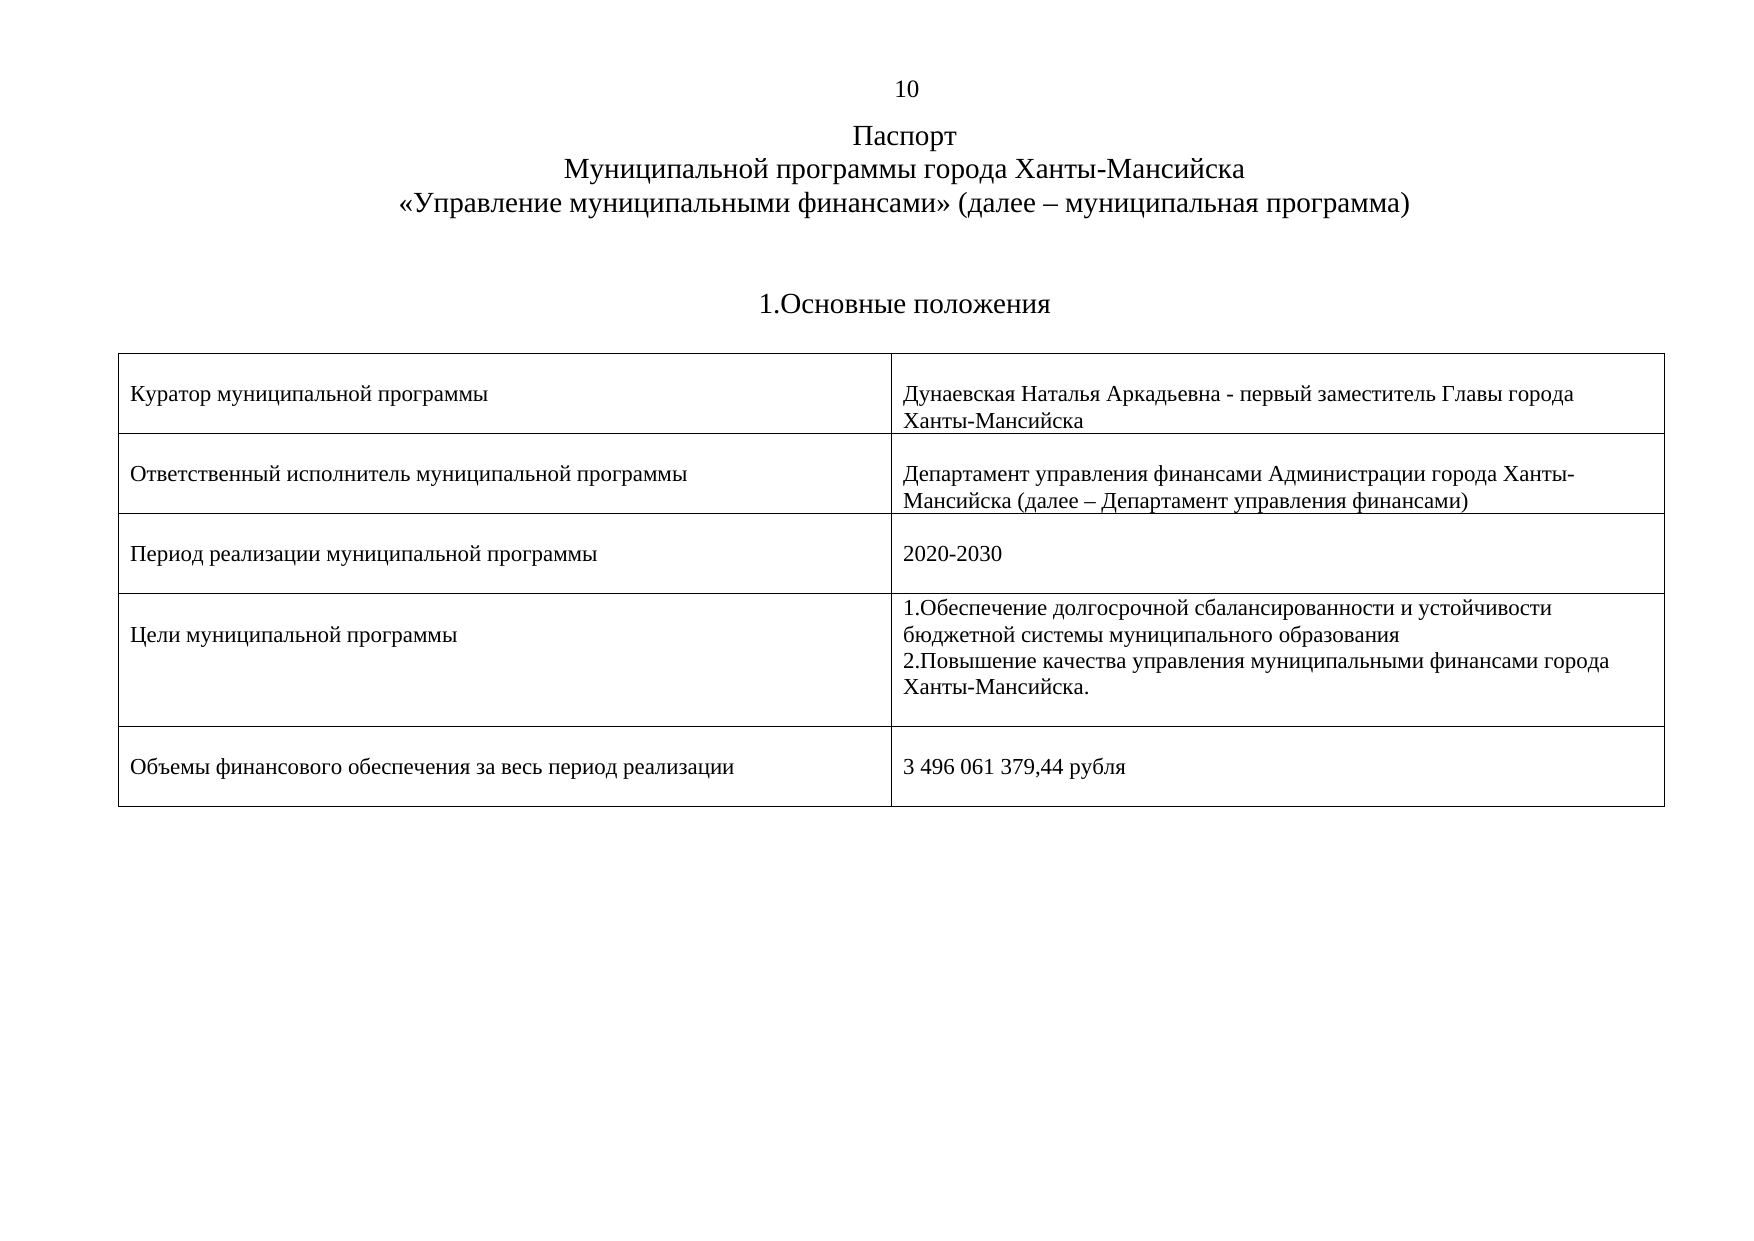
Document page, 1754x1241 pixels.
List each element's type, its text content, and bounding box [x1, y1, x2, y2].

table_cell 1.Обеспечение долгосрочной сбалансированности и устойчивости бюджетной системы муниципального образования 2.Повышение качества управления муниципальными финансами города Ханты-Мансийска. [892, 594, 1664, 726]
table_cell Объемы финансового обеспечения за весь период реализации [119, 727, 891, 806]
table_cell Период реализации муниципальной программы [119, 514, 891, 593]
table_header Дунаевская Наталья Аркадьевна - первый заместитель Главы города Ханты-Мансийска [892, 354, 1664, 433]
table_cell 2020-2030 [892, 514, 1664, 593]
text Муниципальной программы города Ханты-Мансийска [118, 152, 1691, 185]
text 1.Основные положения [118, 286, 1691, 319]
table_cell Цели муниципальной программы [119, 594, 891, 726]
text «Управление муниципальными финансами» (далее – муниципальная программа) [118, 185, 1691, 219]
text Паспорт [118, 118, 1691, 152]
table_cell Департамент управления финансами Администрации города Ханты-Мансийска (далее – Департамент управления финансами) [892, 434, 1664, 513]
table_cell 3 496 061 379,44 рубля [892, 727, 1664, 806]
table_cell Ответственный исполнитель муниципальной программы [119, 434, 891, 513]
table_header Куратор муниципальной программы [119, 354, 891, 433]
